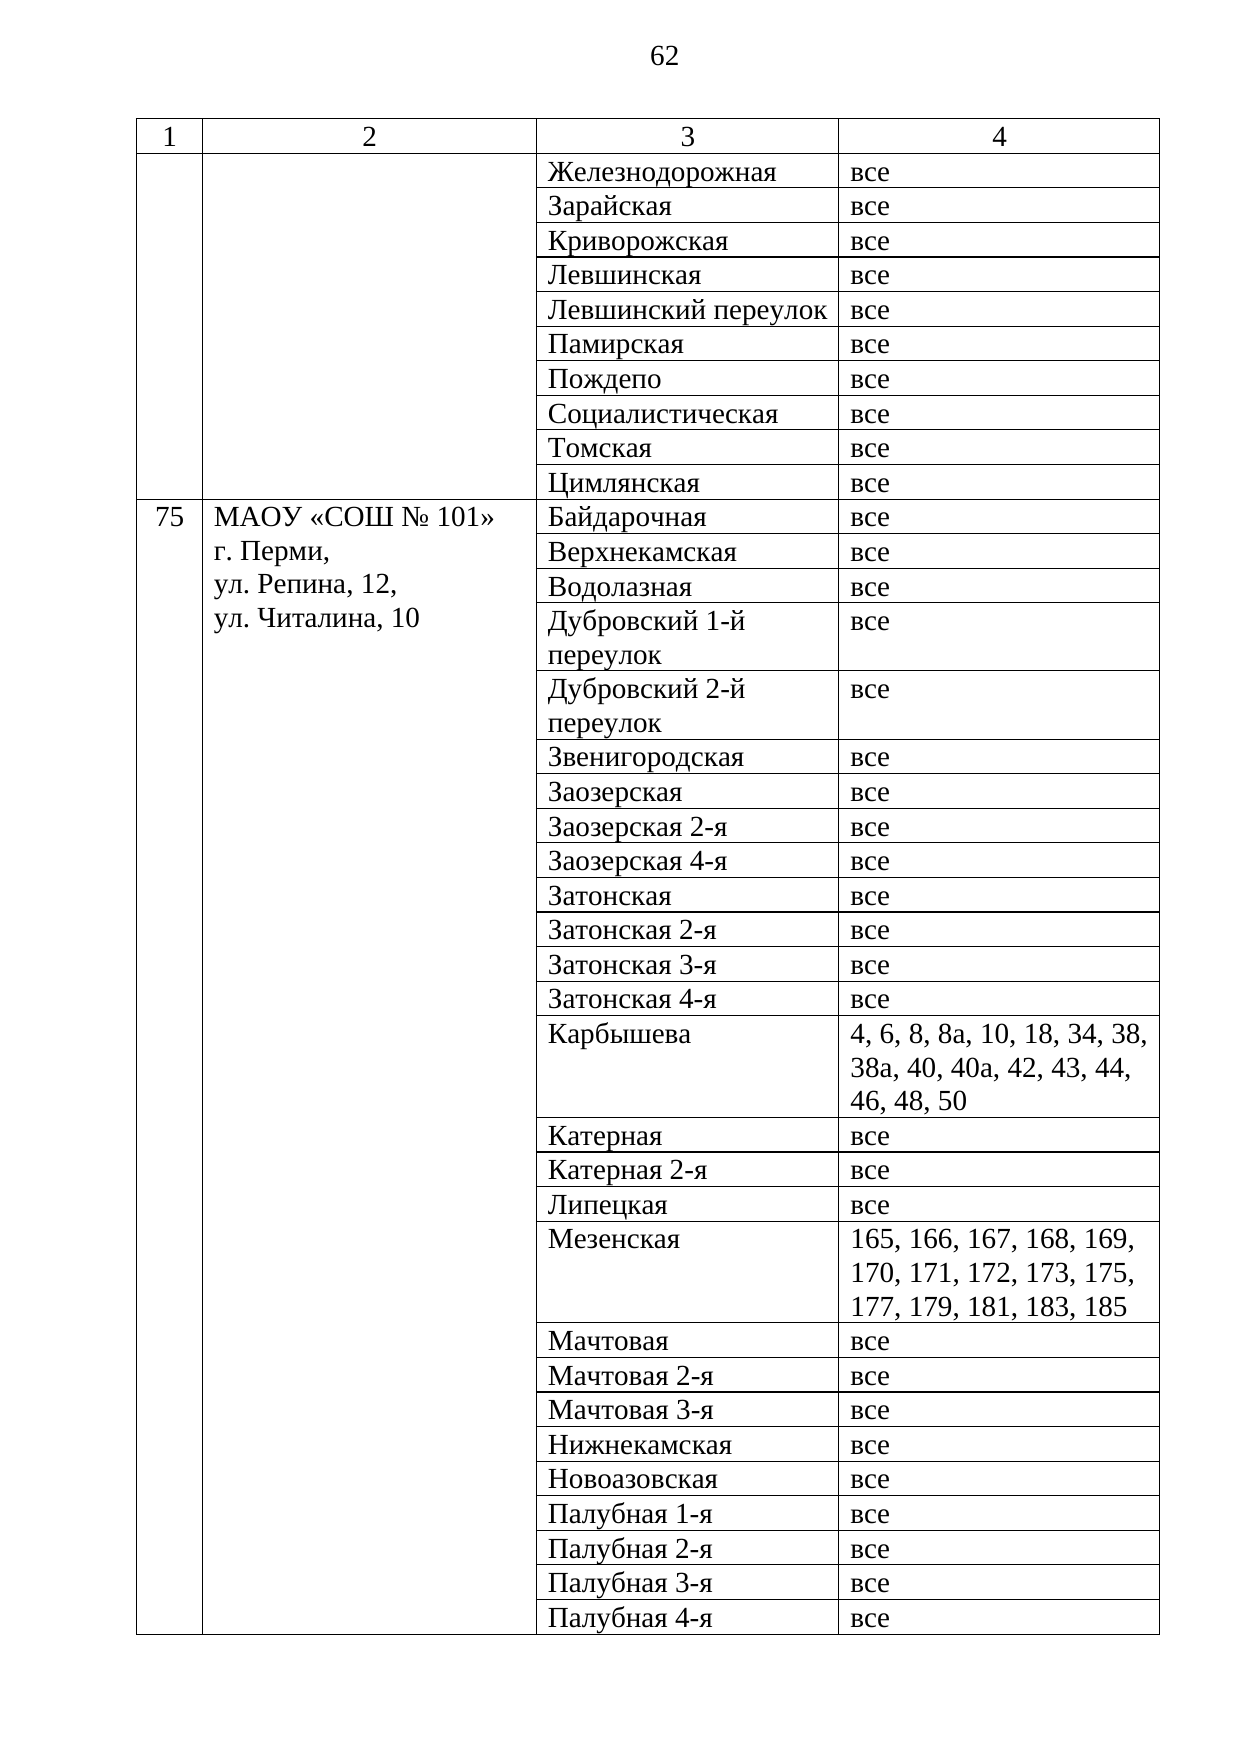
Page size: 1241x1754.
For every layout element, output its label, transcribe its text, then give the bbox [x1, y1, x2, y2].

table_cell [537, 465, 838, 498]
table_header 2 [203, 119, 536, 153]
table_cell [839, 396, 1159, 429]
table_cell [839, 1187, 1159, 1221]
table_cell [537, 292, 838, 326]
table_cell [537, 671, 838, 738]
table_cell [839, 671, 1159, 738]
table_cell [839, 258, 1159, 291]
table_header 4 [839, 119, 1159, 153]
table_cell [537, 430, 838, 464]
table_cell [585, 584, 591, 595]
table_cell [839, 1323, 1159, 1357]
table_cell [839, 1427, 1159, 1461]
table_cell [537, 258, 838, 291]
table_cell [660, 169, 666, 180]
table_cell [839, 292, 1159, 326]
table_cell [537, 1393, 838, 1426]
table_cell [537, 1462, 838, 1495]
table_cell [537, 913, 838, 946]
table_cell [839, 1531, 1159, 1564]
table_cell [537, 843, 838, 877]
table_header 1 [137, 119, 202, 153]
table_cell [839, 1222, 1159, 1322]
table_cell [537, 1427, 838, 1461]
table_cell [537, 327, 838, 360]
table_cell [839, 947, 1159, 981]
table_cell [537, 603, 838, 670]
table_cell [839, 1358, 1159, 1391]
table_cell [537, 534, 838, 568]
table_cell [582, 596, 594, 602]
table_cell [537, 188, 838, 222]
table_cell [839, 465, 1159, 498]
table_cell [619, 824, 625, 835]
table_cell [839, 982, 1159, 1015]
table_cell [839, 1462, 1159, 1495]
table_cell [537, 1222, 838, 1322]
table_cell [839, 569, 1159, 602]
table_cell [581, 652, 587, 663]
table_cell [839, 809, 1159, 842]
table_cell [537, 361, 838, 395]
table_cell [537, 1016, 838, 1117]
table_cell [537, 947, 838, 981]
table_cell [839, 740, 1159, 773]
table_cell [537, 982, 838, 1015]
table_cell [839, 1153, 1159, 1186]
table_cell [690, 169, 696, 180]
table_header 3 [537, 119, 838, 153]
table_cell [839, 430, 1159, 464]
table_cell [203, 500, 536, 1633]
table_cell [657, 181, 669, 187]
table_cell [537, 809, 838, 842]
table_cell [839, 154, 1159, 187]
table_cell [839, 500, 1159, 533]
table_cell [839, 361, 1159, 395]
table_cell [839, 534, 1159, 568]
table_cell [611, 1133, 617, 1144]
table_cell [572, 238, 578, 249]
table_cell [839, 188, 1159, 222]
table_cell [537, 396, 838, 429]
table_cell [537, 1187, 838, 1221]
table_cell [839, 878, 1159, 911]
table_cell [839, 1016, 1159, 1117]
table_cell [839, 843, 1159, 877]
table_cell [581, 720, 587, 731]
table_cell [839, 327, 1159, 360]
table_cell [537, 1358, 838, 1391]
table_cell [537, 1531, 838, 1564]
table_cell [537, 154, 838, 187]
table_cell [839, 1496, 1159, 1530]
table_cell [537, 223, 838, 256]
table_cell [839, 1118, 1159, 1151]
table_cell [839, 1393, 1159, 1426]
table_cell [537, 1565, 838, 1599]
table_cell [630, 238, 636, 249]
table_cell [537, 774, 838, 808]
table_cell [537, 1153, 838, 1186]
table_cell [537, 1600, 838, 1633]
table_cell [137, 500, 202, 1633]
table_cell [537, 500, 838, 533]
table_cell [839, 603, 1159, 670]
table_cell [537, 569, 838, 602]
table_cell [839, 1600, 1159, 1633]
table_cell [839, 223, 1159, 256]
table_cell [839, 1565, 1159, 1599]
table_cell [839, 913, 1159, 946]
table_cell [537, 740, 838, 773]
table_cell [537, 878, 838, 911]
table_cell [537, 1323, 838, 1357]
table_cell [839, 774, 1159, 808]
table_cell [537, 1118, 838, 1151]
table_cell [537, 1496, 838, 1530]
